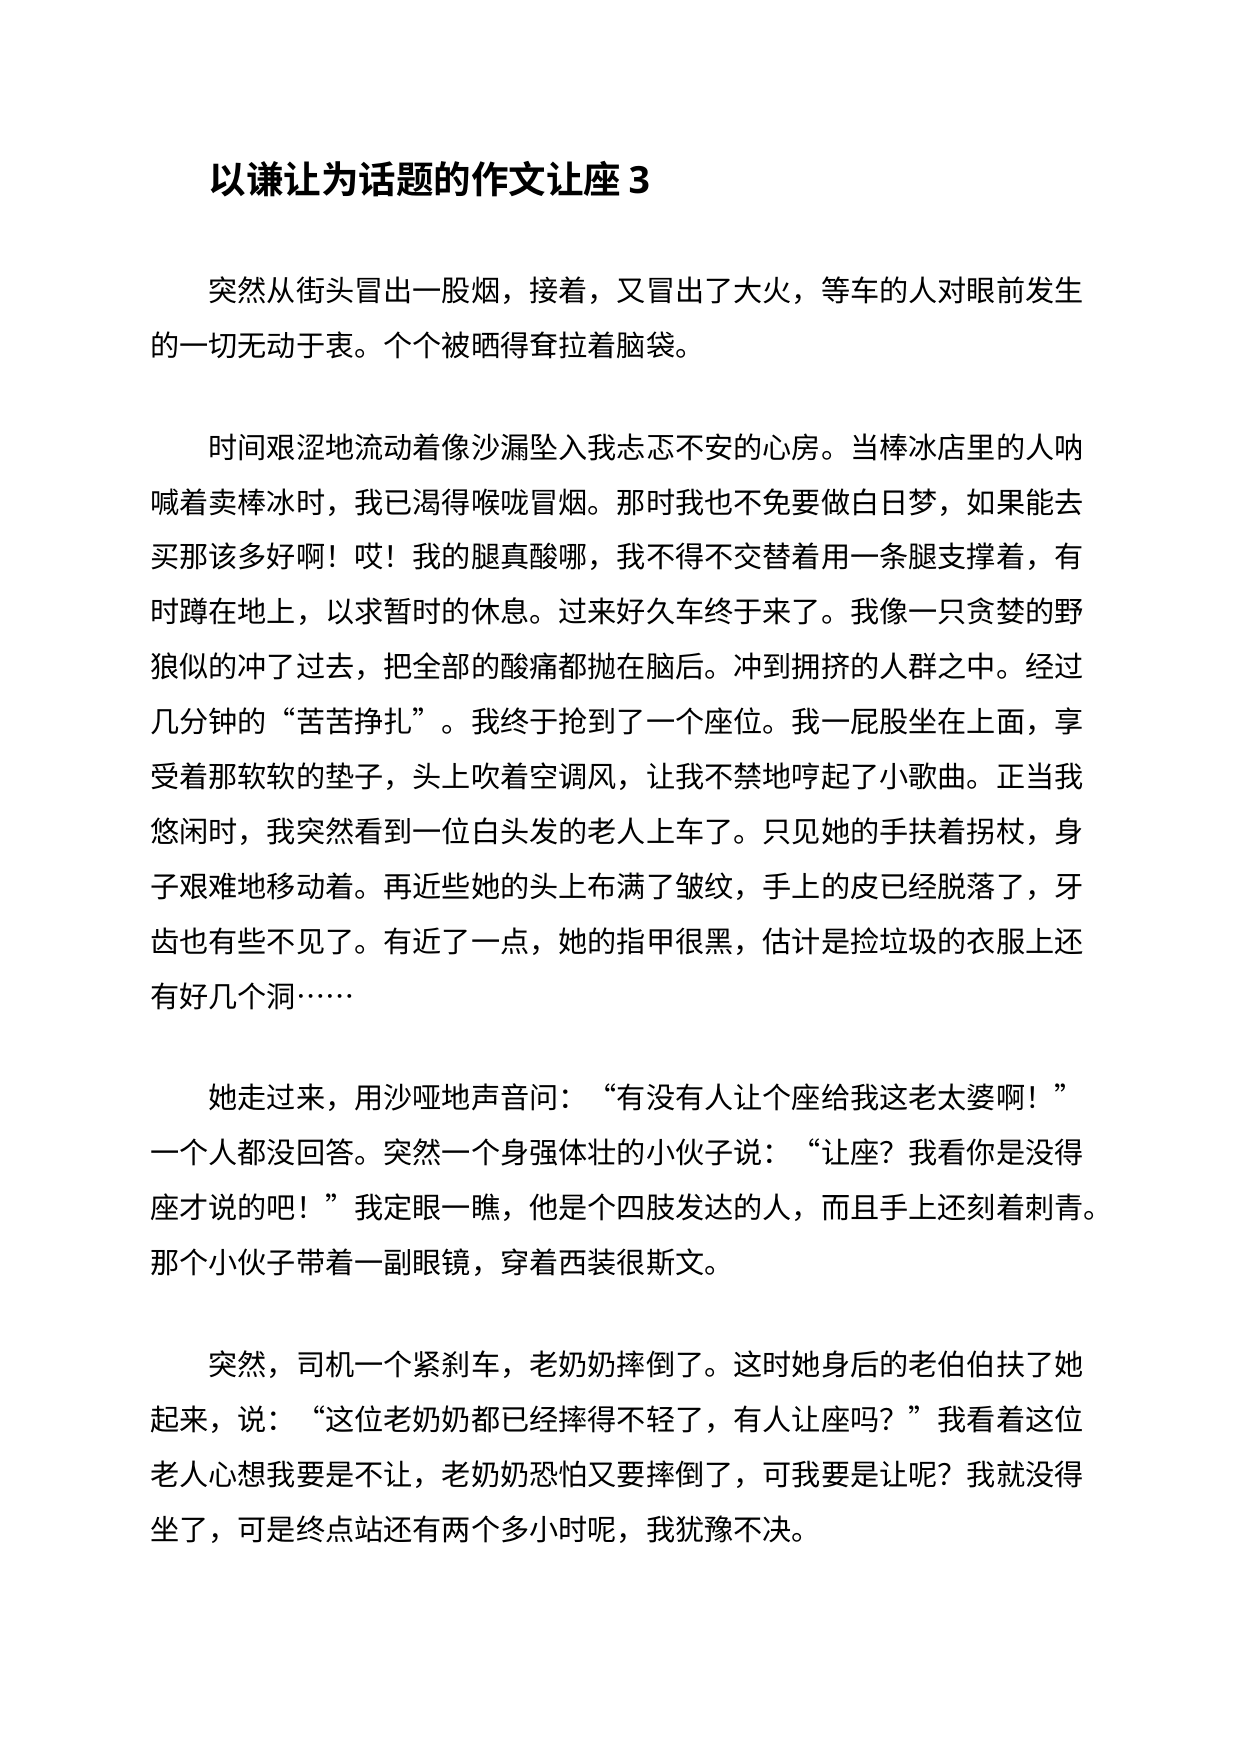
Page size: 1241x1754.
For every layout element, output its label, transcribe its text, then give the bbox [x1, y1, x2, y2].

text 突然，司机一个紧刹车，老奶奶摔倒了。这时她身后的老伯伯扶了她起来，说：“这位老奶奶都已经摔得不轻了，有人让座吗？”我看着这位老人心想我要是不让，老奶奶恐怕又要摔倒了，可我要是让呢？我就没得坐了，可是终点站还有两个多小时呢，我犹豫不决。 [150, 1341, 1090, 1548]
text 突然从街头冒出一股烟，接着，又冒出了大火，等车的人对眼前发生的一切无动于衷。个个被晒得耷拉着脑袋。 [150, 268, 1090, 365]
text 以谦让为话题的作文让座3 [150, 150, 1090, 204]
text 她走过来，用沙哑地声音问：“有没有人让个座给我这老太婆啊！”一个人都没回答。突然一个身强体壮的小伙子说：“让座？我看你是没得座才说的吧！”我定眼一瞧，他是个四肢发达的人，而且手上还刻着刺青。那个小伙子带着一副眼镜，穿着西装很斯文。 [150, 1075, 1090, 1282]
text 时间艰涩地流动着像沙漏坠入我忐忑不安的心房。当棒冰店里的人呐喊着卖棒冰时，我已渴得喉咙冒烟。那时我也不免要做白日梦，如果能去买那该多好啊！哎！我的腿真酸哪，我不得不交替着用一条腿支撑着，有时蹲在地上，以求暂时的休息。过来好久车终于来了。我像一只贪婪的野狼似的冲了过去，把全部的酸痛都抛在脑后。冲到拥挤的人群之中。经过几分钟的“苦苦挣扎”。我终于抢到了一个座位。我一屁股坐在上面，享受着那软软的垫子，头上吹着空调风，让我不禁地哼起了小歌曲。正当我悠闲时，我突然看到一位白头发的老人上车了。只见她的手扶着拐杖，身子艰难地移动着。再近些她的头上布满了皱纹，手上的皮已经脱落了，牙齿也有些不见了。有近了一点，她的指甲很黑，估计是捡垃圾的衣服上还有好几个洞…… [150, 424, 1090, 1016]
